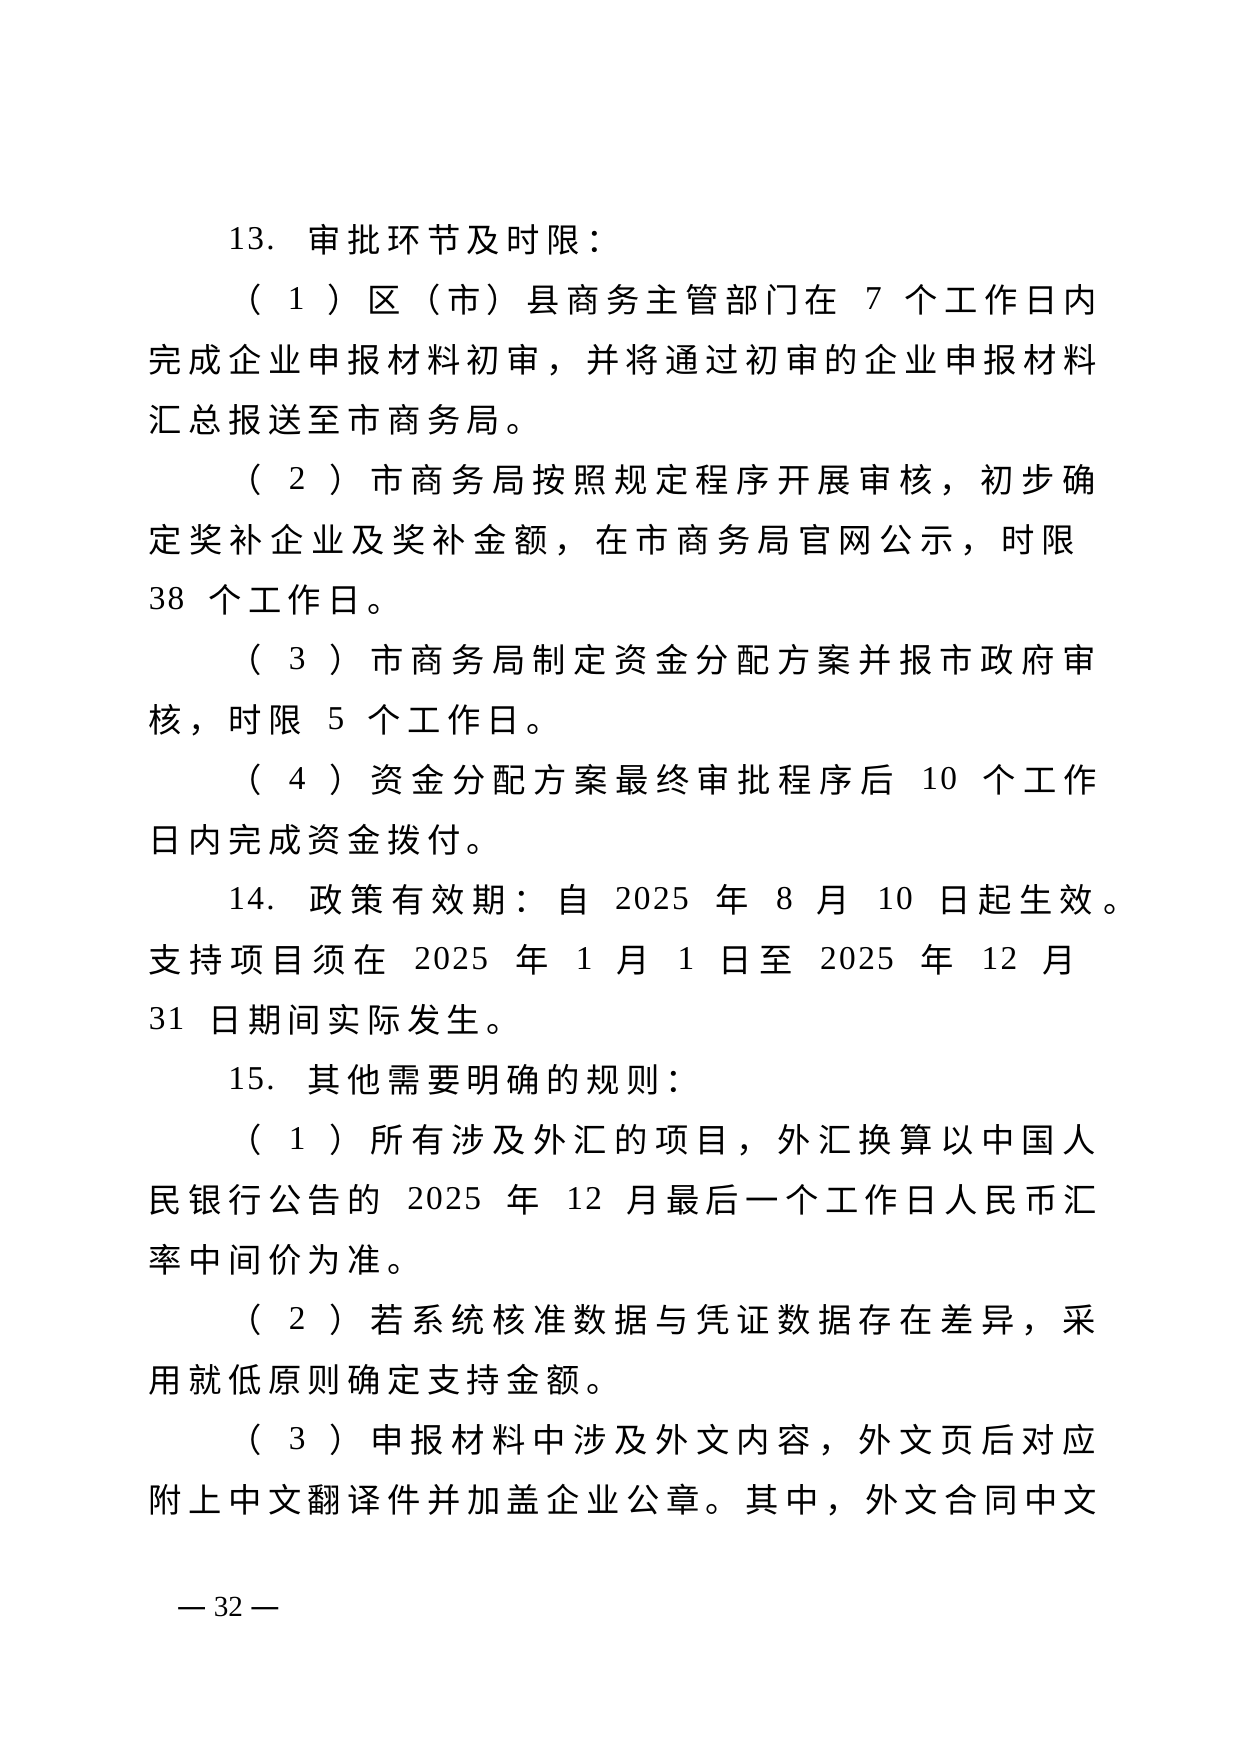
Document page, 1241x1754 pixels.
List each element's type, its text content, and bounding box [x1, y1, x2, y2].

text 13. 审批环节及时限： [148, 208, 1103, 268]
text 14. 政策有效期：自2025年8月10日起生效。支持项目须在2025年1月1日至2025年12月31日期间实际发生。 [148, 868, 1103, 1048]
text （1）区（市）县商务主管部门在7个工作日内完成企业申报材料初审，并将通过初审的企业申报材料汇总报送至市商务局。 [148, 268, 1103, 448]
text 15. 其他需要明确的规则： [148, 1048, 1103, 1108]
text （2）市商务局按照规定程序开展审核，初步确定奖补企业及奖补金额，在市商务局官网公示，时限38个工作日。 [148, 448, 1103, 628]
text （3）市商务局制定资金分配方案并报市政府审核，时限5个工作日。 [148, 628, 1103, 748]
text （1）所有涉及外汇的项目，外汇换算以中国人民银行公告的2025年12月最后一个工作日人民币汇率中间价为准。 [148, 1108, 1103, 1288]
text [148, 1408, 1103, 1528]
text （4）资金分配方案最终审批程序后10个工作日内完成资金拨付。 [148, 748, 1103, 868]
text （2）若系统核准数据与凭证数据存在差异，采用就低原则确定支持金额。 [148, 1288, 1103, 1408]
